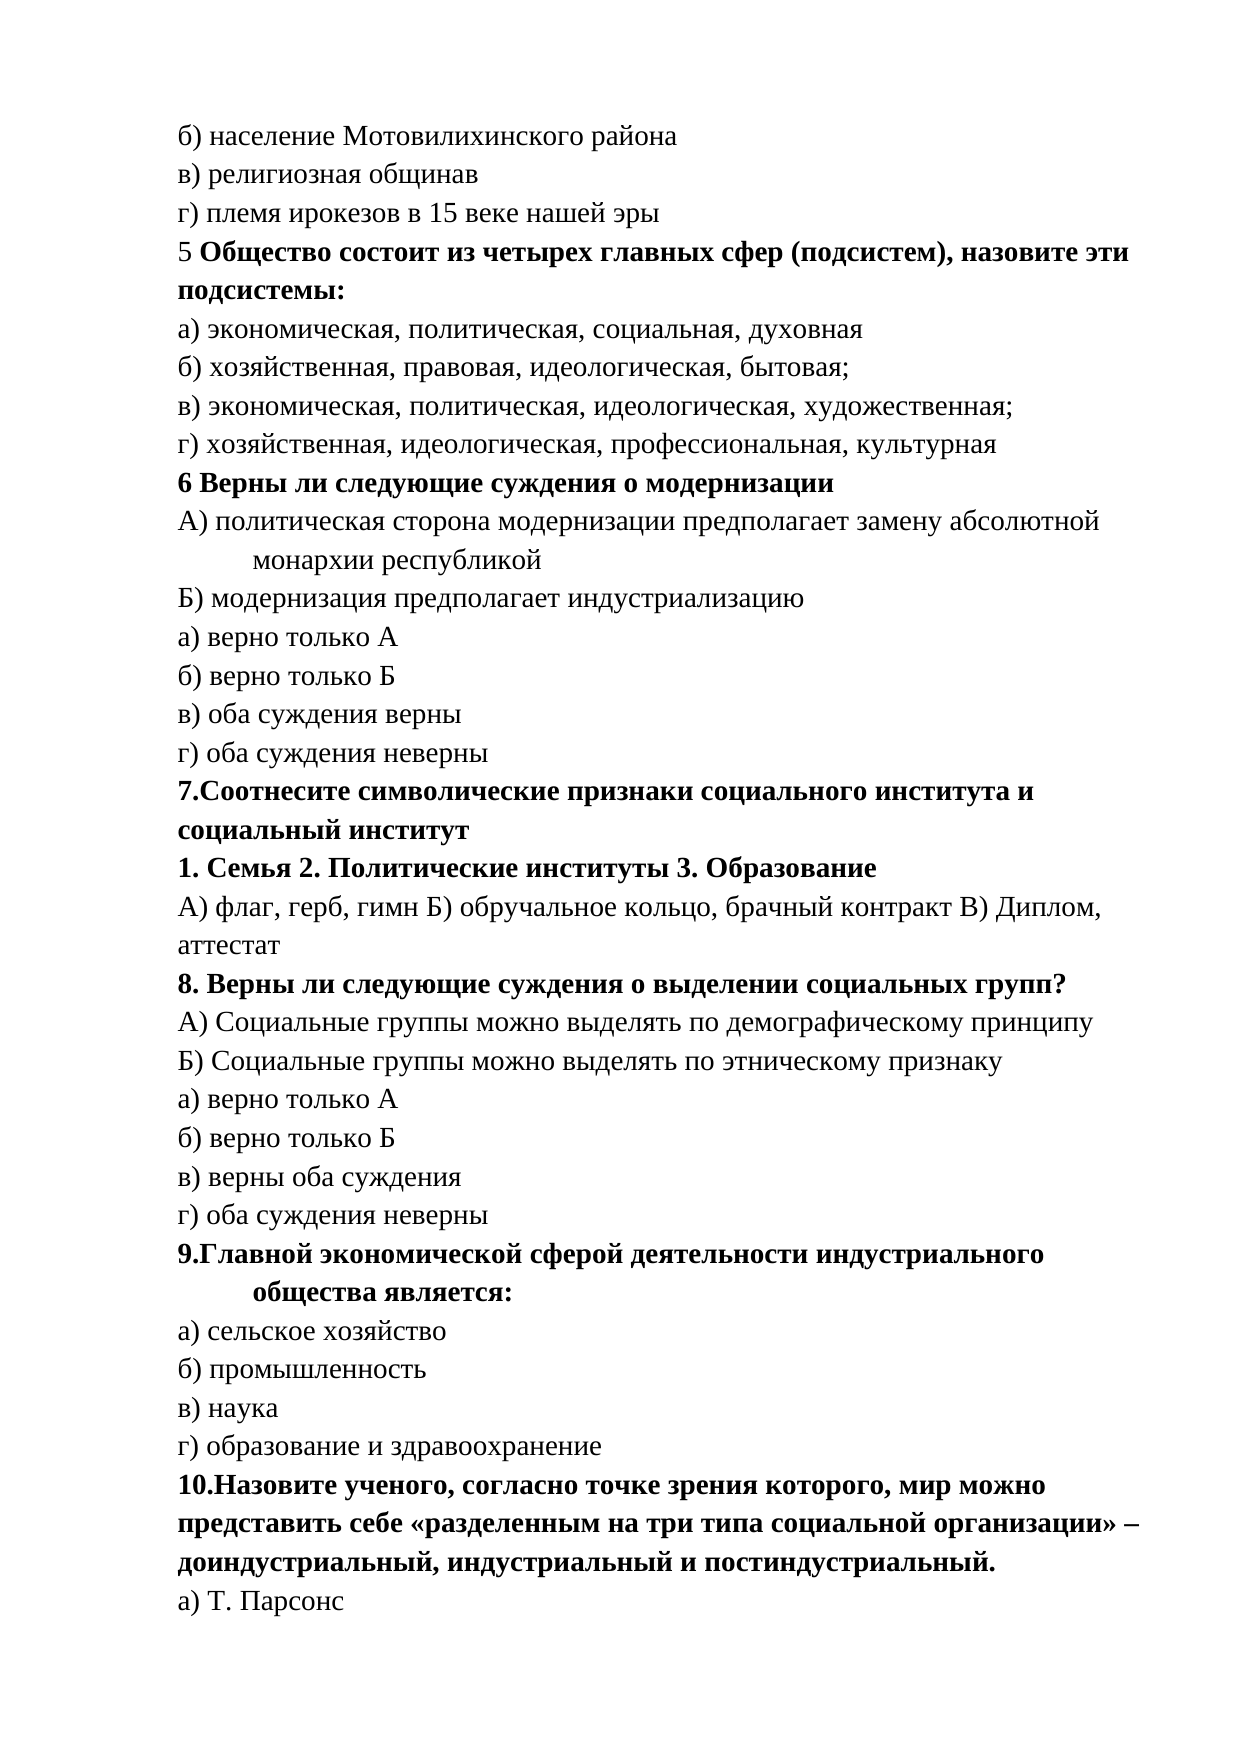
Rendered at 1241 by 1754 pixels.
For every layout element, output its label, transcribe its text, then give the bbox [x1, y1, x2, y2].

text Б) модернизация предполагает индустриализацию [177, 581, 1152, 614]
text а) экономическая, политическая, социальная, духовная [177, 311, 1152, 344]
text б) верно только Б [177, 1120, 1152, 1154]
text в) оба суждения верны [177, 696, 1152, 730]
text 9.Главной экономической сферой деятельности индустриального общества является: [177, 1236, 1152, 1308]
text Б) Социальные группы можно выделять по этническому признаку [177, 1043, 1152, 1077]
text в) наука [177, 1390, 1152, 1423]
text А) флаг, герб, гимн Б) обручальное кольцо, брачный контракт В) Диплом, аттестат [177, 889, 1152, 961]
text г) оба суждения неверны [177, 735, 1152, 768]
text в) верны оба суждения [177, 1159, 1152, 1192]
text 1. Семья 2. Политические институты 3. Образование [177, 850, 1152, 884]
text в) религиозная общинав [177, 157, 1152, 190]
text 6 Верны ли следующие суждения о модернизации [177, 465, 1152, 498]
text г) хозяйственная, идеологическая, профессиональная, культурная [177, 426, 1152, 460]
text г) оба суждения неверны [177, 1197, 1152, 1231]
text г) племя ирокезов в 15 веке нашей эры [177, 195, 1152, 229]
text б) верно только Б [177, 658, 1152, 691]
text А) политическая сторона модернизации предполагает замену абсолютной монархии республикой [177, 503, 1152, 576]
text в) экономическая, политическая, идеологическая, художественная; [177, 388, 1152, 421]
text б) промышленность [177, 1351, 1152, 1385]
text а) верно только А [177, 619, 1152, 653]
text 8. Верны ли следующие суждения о выделении социальных групп? [177, 966, 1152, 999]
text б) хозяйственная, правовая, идеологическая, бытовая; [177, 349, 1152, 383]
text а) Т. Парсонс [177, 1583, 1152, 1616]
text 5 Общество состоит из четырех главных сфер (подсистем), назовите эти подсистемы: [177, 234, 1152, 306]
text 10.Назовите ученого, согласно точке зрения которого, мир можно представить себе «разделенным на три типа социальной организации» – доиндустриальный, индустриальный и постиндустриальный. [177, 1467, 1152, 1578]
text а) верно только А [177, 1082, 1152, 1115]
text А) Социальные группы можно выделять по демографическому принципу [177, 1004, 1152, 1038]
text а) сельское хозяйство [177, 1313, 1152, 1346]
text б) население Мотовилихинского района [177, 118, 1152, 152]
text г) образование и здравоохранение [177, 1428, 1152, 1462]
text 7.Соотнесите символические признаки социального института и социальный институт [177, 773, 1152, 845]
